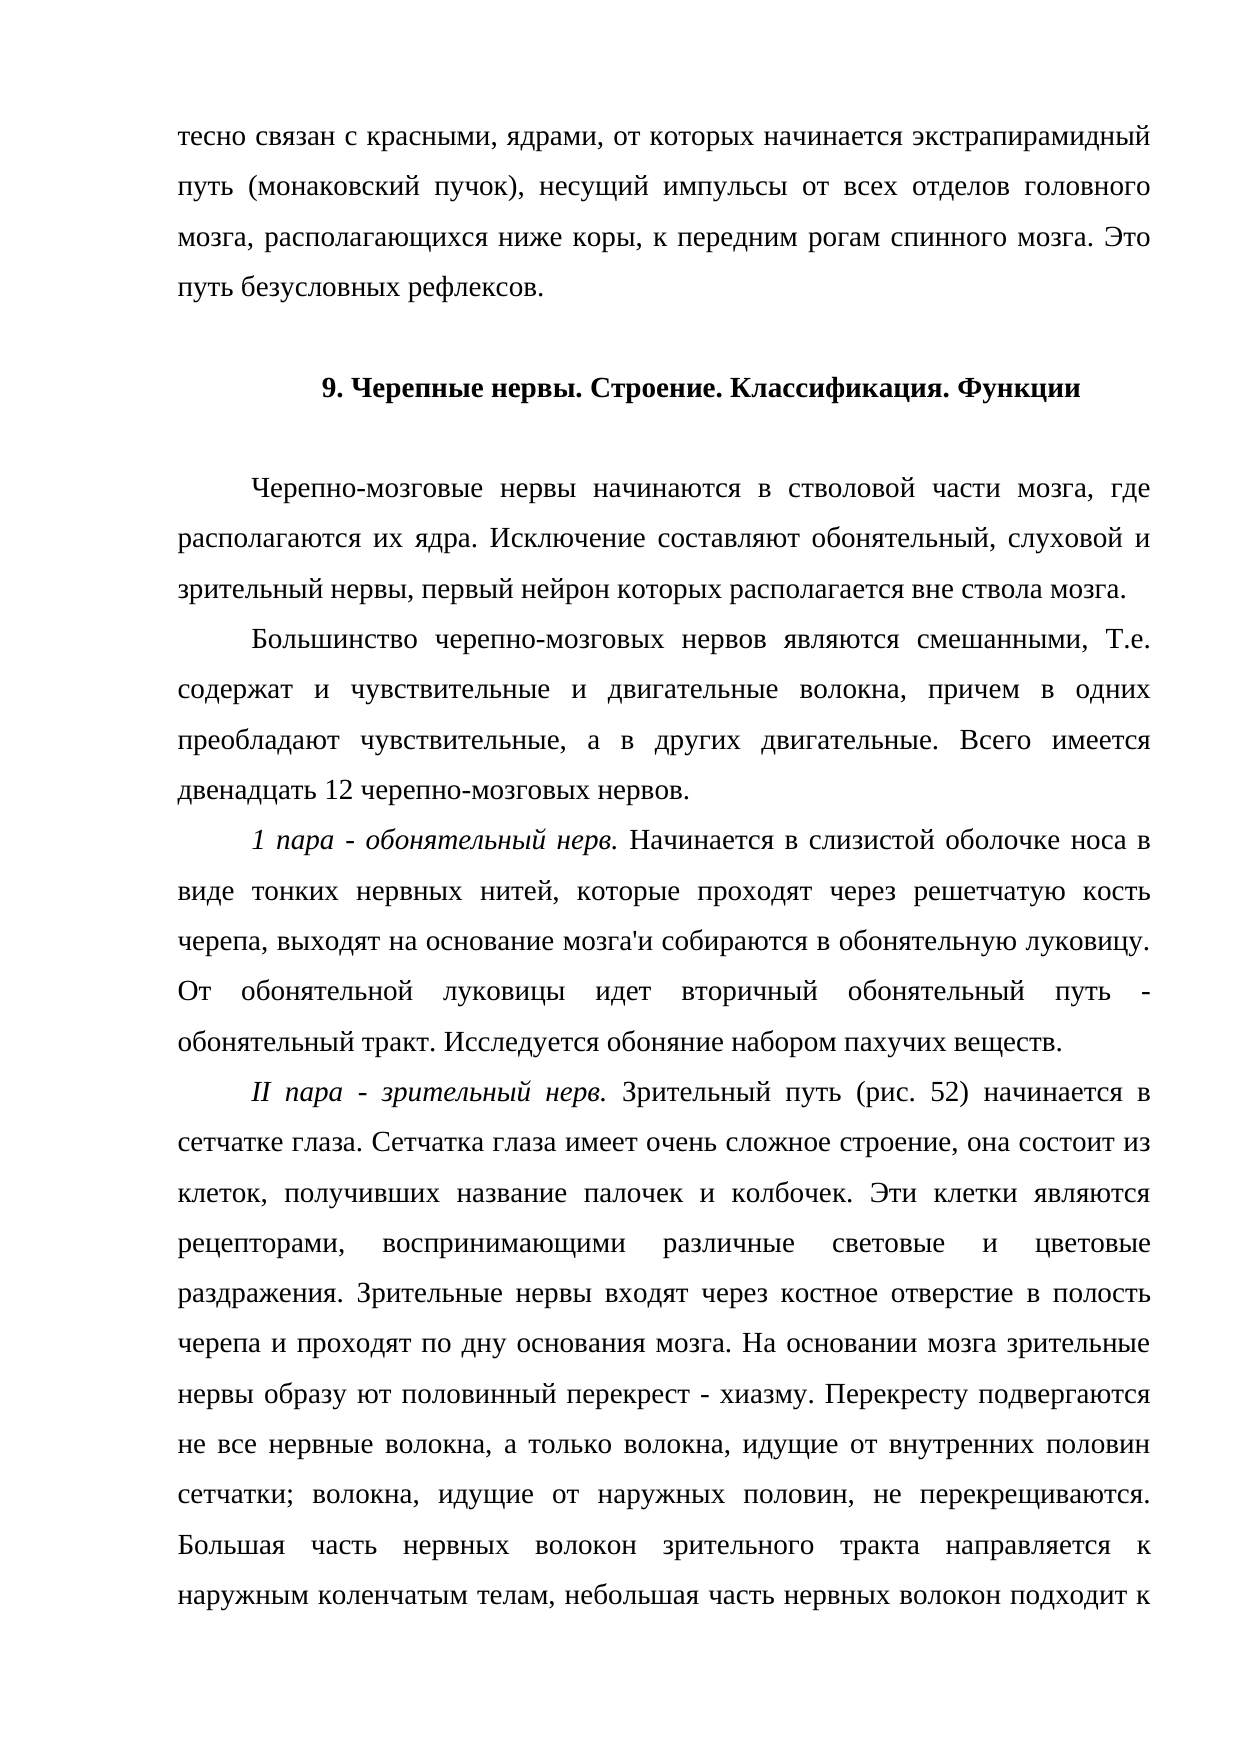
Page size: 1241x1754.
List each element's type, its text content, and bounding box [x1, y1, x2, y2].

text Большинство черепно-мозговых нервов являются смешанными, Т.е. содержат и чувствительные и двигательные волокна, причем в одних преобладают чувствительные, а в других двигательные. Всего имеется двенадцать 12 черепно-мозговых нервов. [177, 621, 1152, 806]
text 1 пара - обонятельный нерв. Начинается в слизистой оболочке носа в виде тонких нервных нитей, которые проходят через решетчатую кость черепа, выходят на основание мозга'и собираются в обонятельную луковицу. От обонятельной луковицы идет вторичный обонятельный путь - обонятельный тракт. Исследуется обоняние набором пахучих веществ. [177, 822, 1152, 1057]
text Черепно-мозговые нервы начинаются в стволовой части мозга, где располагаются их ядра. Исключение составляют обонятельный, слуховой и зрительный нервы, первый нейрон которых располагается вне ствола мозга. [177, 470, 1152, 604]
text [177, 118, 1152, 303]
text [177, 1074, 1152, 1611]
text 9. Черепные нервы. Строение. Классификация. Функции [177, 370, 1152, 403]
